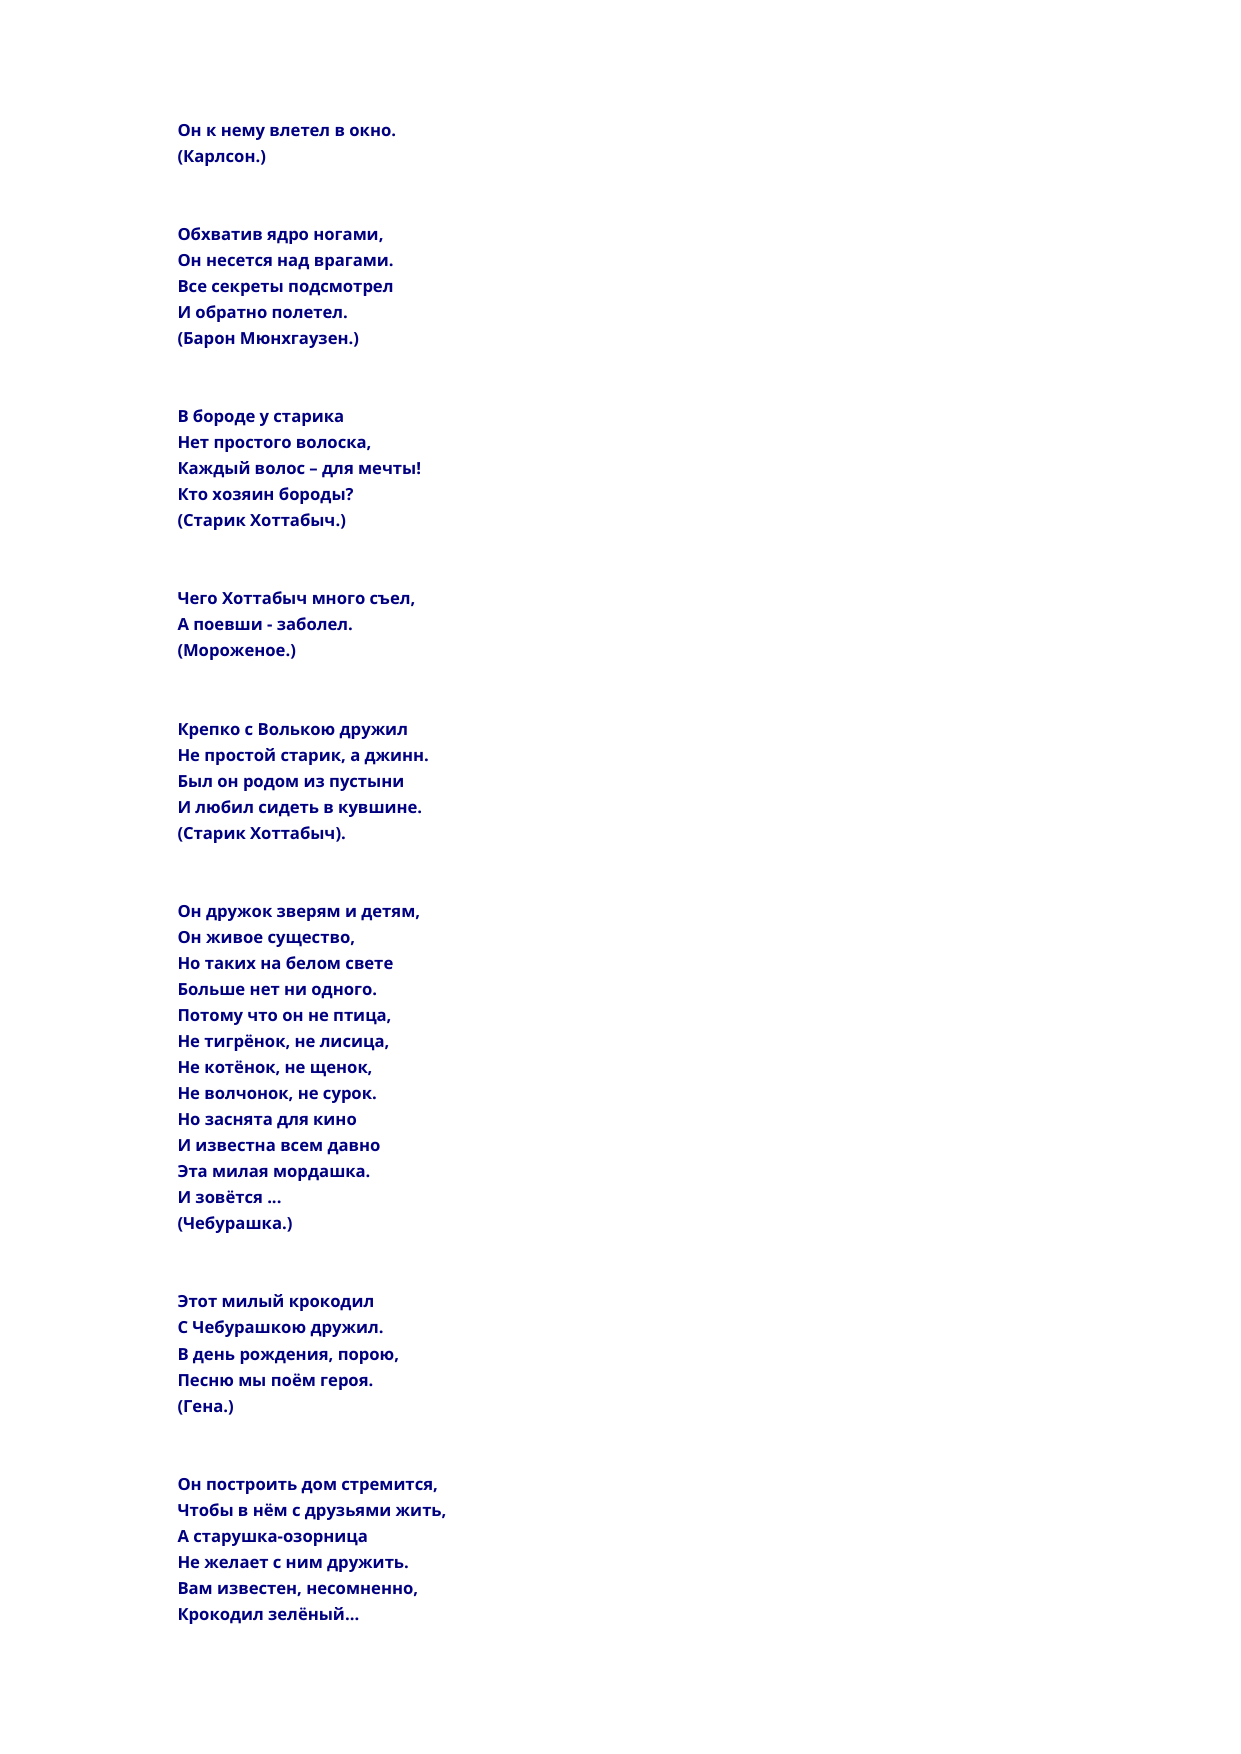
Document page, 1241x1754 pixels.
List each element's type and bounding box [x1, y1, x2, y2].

text [177, 118, 1152, 1625]
